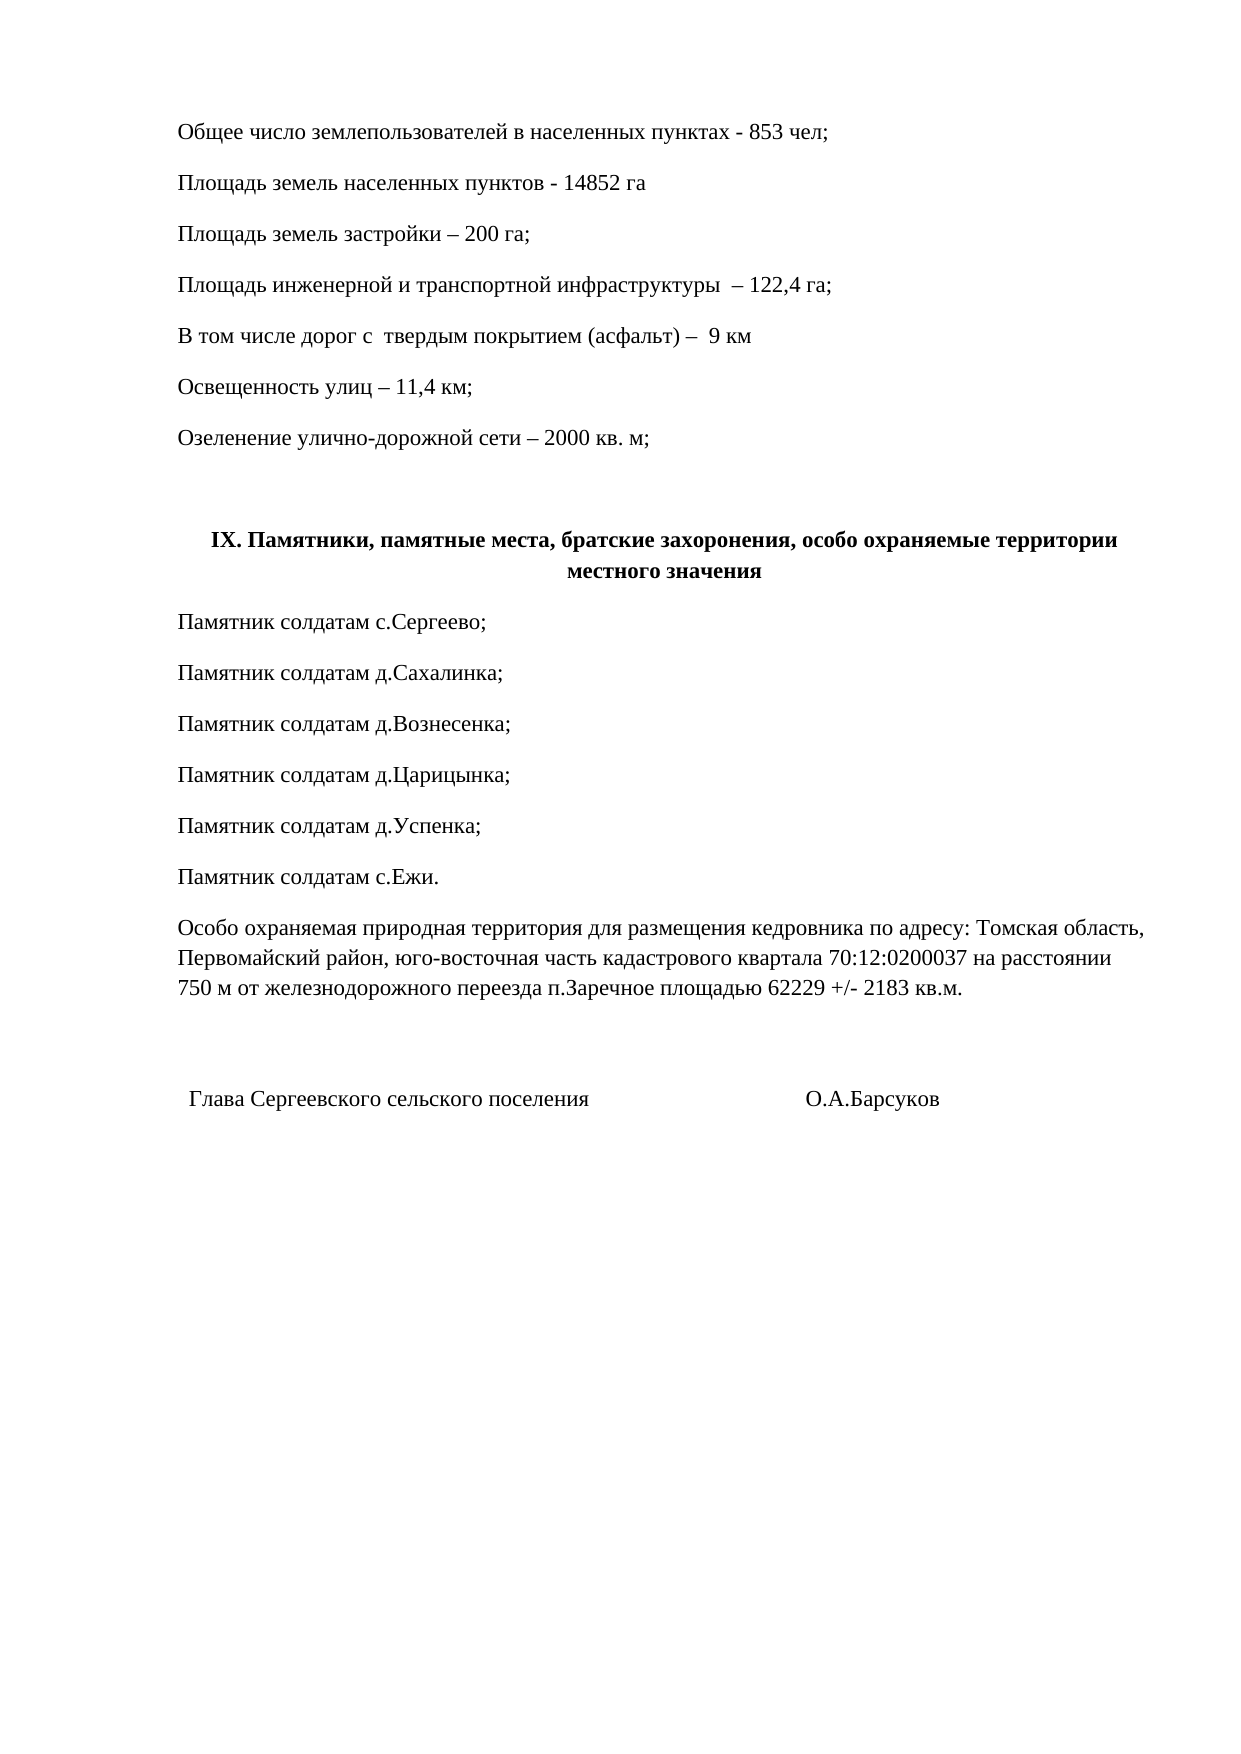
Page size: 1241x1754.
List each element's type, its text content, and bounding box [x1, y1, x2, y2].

text Глава Сергеевского сельского поселения О.А.Барсуков [177, 1085, 1152, 1111]
text Памятник солдатам д.Вознесенка; [177, 710, 1152, 736]
text Общее число землепользователей в населенных пунктах - 853 чел; [177, 118, 1152, 144]
text IX. Памятники, памятные места, братские захоронения, особо охраняемые территории местного значения [177, 526, 1152, 583]
text Площадь инженерной и транспортной инфраструктуры – 122,4 га; [177, 271, 1152, 298]
text Площадь земель населенных пунктов - 14852 га [177, 169, 1152, 196]
text Озеленение улично-дорожной сети – 2000 кв. м; [177, 424, 1152, 451]
text В том числе дорог с твердым покрытием (асфальт) – 9 км [177, 322, 1152, 349]
text Памятник солдатам с.Сергеево; [177, 608, 1152, 634]
text Памятник солдатам с.Ежи. [177, 863, 1152, 889]
text Памятник солдатам д.Сахалинка; [177, 659, 1152, 685]
text Особо охраняемая природная территория для размещения кедровника по адресу: Томская область, Первомайский район, юго-восточная часть кадастрового квартала 70:12:0200037 на расстоянии 750 м от железнодорожного переезда п.Заречное площадью 62229 +/- 2183 кв.м. [177, 914, 1152, 1001]
text Памятник солдатам д.Царицынка; [177, 761, 1152, 787]
text Памятник солдатам д.Успенка; [177, 812, 1152, 838]
text Освещенность улиц – 11,4 км; [177, 373, 1152, 400]
text Площадь земель застройки – 200 га; [177, 220, 1152, 247]
